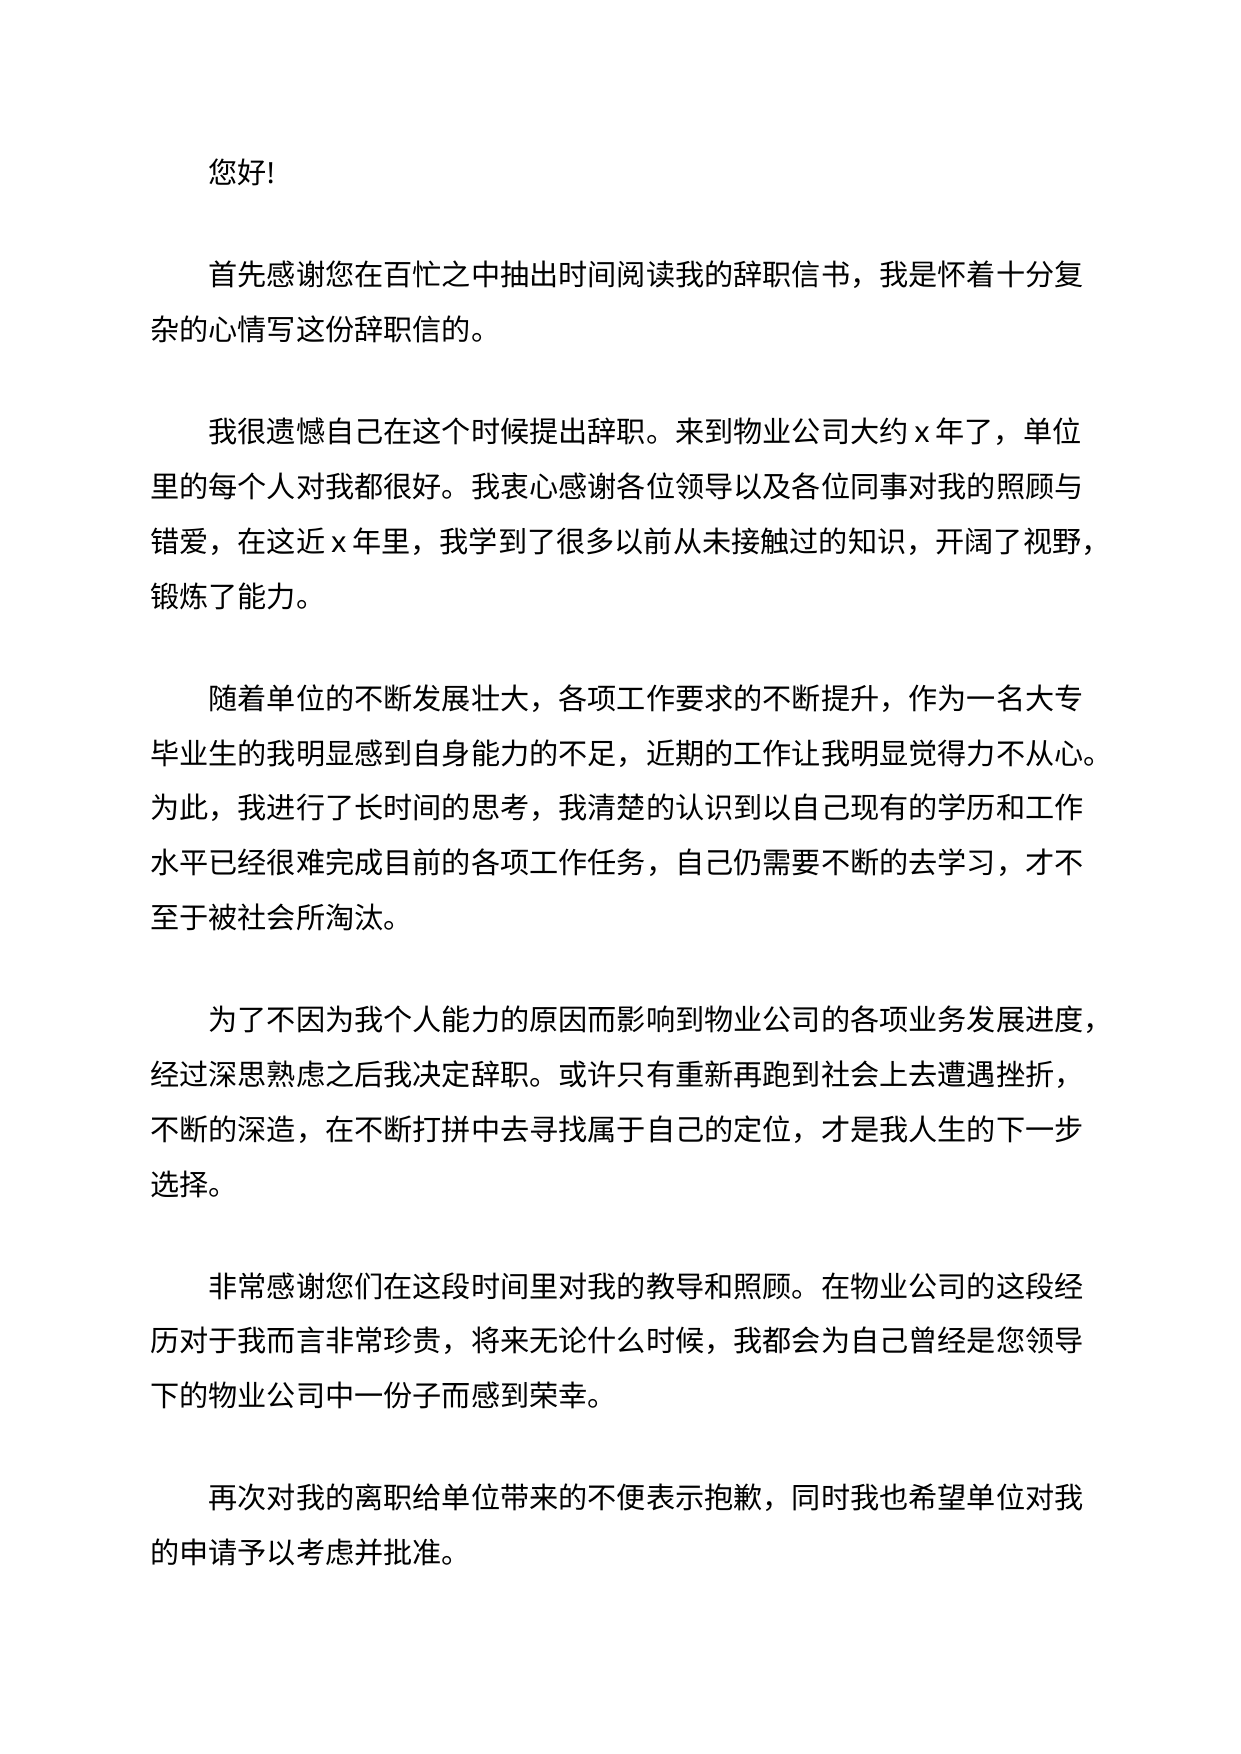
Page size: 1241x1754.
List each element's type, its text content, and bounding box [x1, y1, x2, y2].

text 再次对我的离职给单位带来的不便表示抱歉，同时我也希望单位对我的申请予以考虑并批准。 [150, 1475, 1090, 1572]
text 您好! [150, 150, 1090, 192]
text 为了不因为我个人能力的原因而影响到物业公司的各项业务发展进度，经过深思熟虑之后我决定辞职。或许只有重新再跑到社会上去遭遇挫折，不断的深造，在不断打拼中去寻找属于自己的定位，才是我人生的下一步选择。 [150, 997, 1090, 1204]
text 首先感谢您在百忙之中抽出时间阅读我的辞职信书，我是怀着十分复杂的心情写这份辞职信的。 [150, 252, 1090, 349]
text 非常感谢您们在这段时间里对我的教导和照顾。在物业公司的这段经历对于我而言非常珍贵，将来无论什么时候，我都会为自己曾经是您领导下的物业公司中一份子而感到荣幸。 [150, 1263, 1090, 1415]
text 我很遗憾自己在这个时候提出辞职。来到物业公司大约x年了，单位里的每个人对我都很好。我衷心感谢各位领导以及各位同事对我的照顾与错爱，在这近x年里，我学到了很多以前从未接触过的知识，开阔了视野，锻炼了能力。 [150, 409, 1090, 616]
text 随着单位的不断发展壮大，各项工作要求的不断提升，作为一名大专毕业生的我明显感到自身能力的不足，近期的工作让我明显觉得力不从心。为此，我进行了长时间的思考，我清楚的认识到以自己现有的学历和工作水平已经很难完成目前的各项工作任务，自己仍需要不断的去学习，才不至于被社会所淘汰。 [150, 675, 1090, 937]
